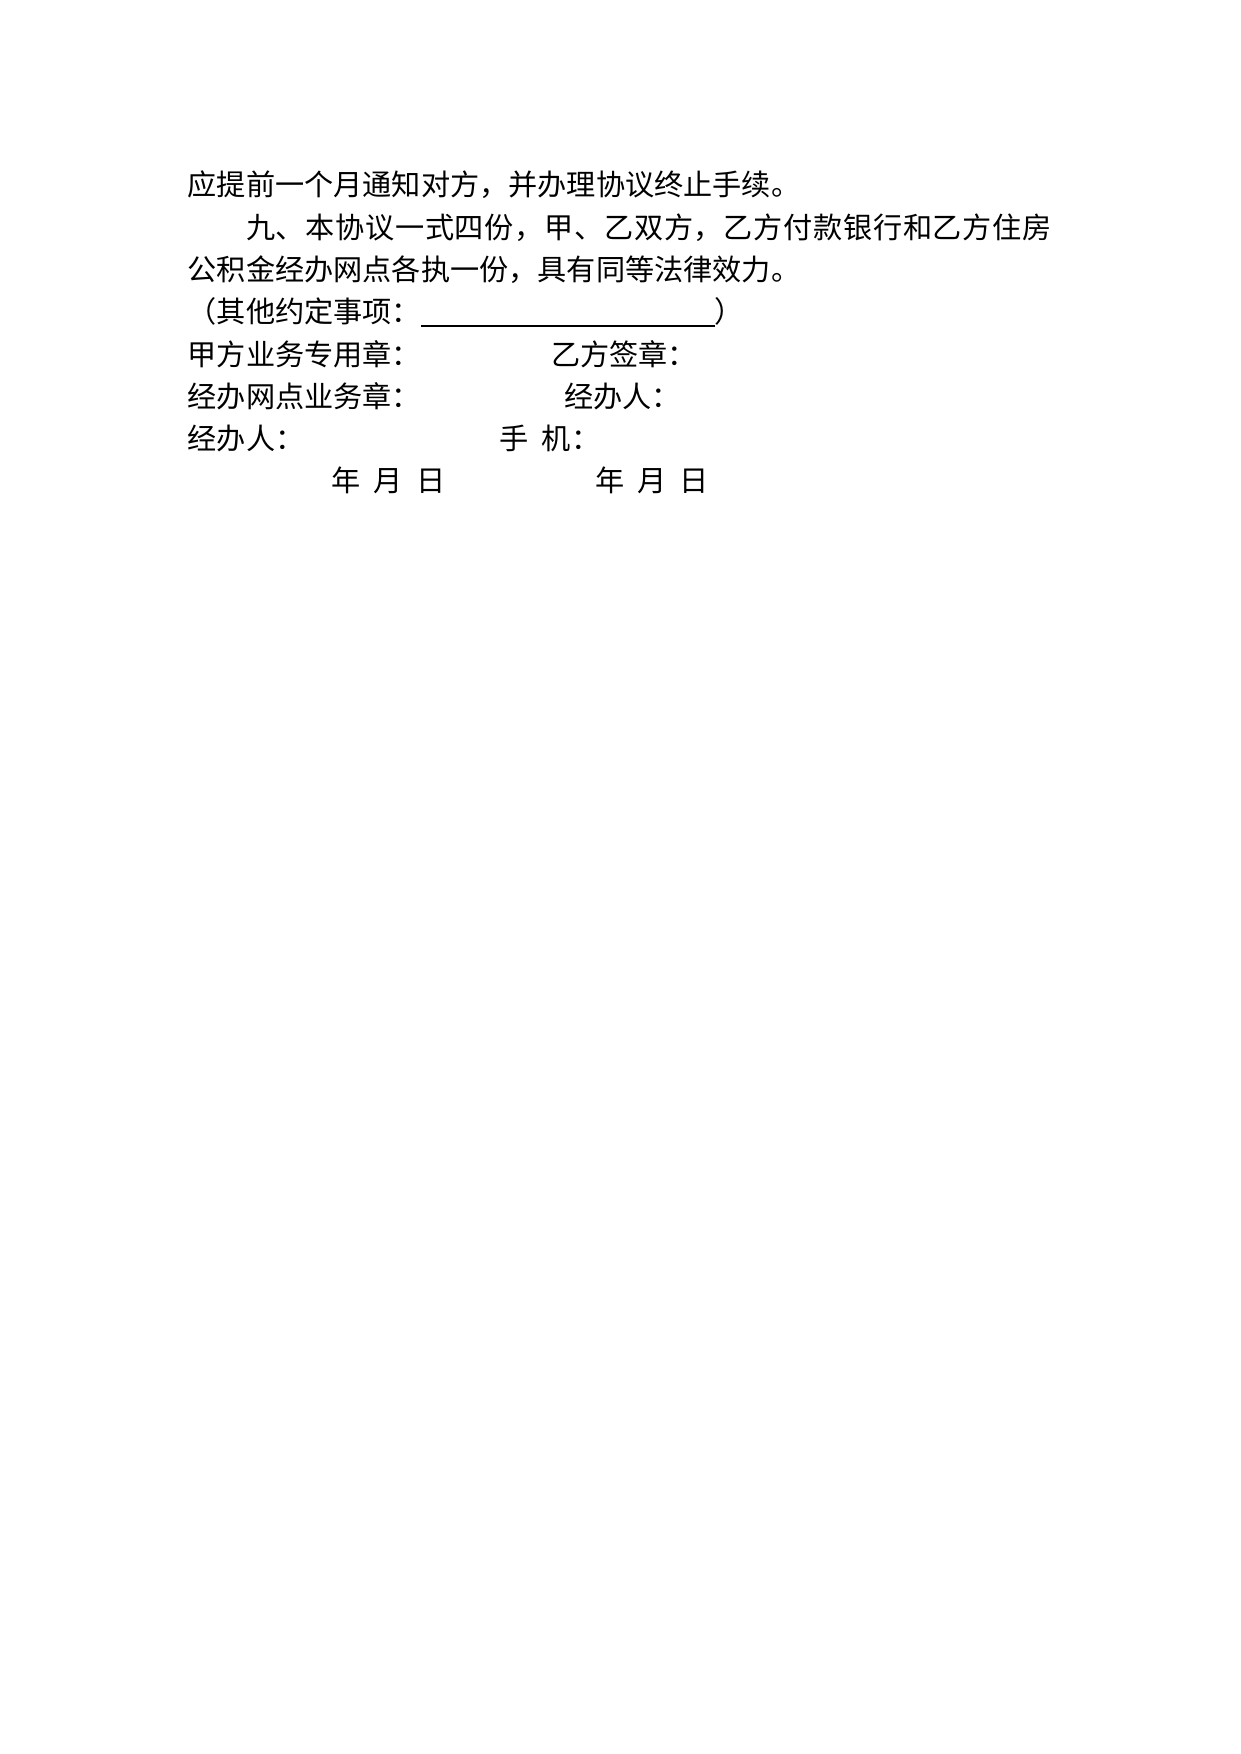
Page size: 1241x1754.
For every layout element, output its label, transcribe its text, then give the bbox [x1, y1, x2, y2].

text 经办网点业务章： 经办人： [187, 373, 1053, 416]
text （其他约定事项： ） [187, 289, 1053, 331]
text 年 月 日 年 月 日 [187, 458, 1053, 500]
text 甲方业务专用章： 乙方签章： [187, 331, 1053, 373]
text 九、本协议一式四份，甲、乙双方，乙方付款银行和乙方住房公积金经办网点各执一份，具有同等法律效力。 [187, 204, 1053, 289]
text 经办人： 手 机： [187, 416, 1053, 458]
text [187, 162, 1053, 204]
